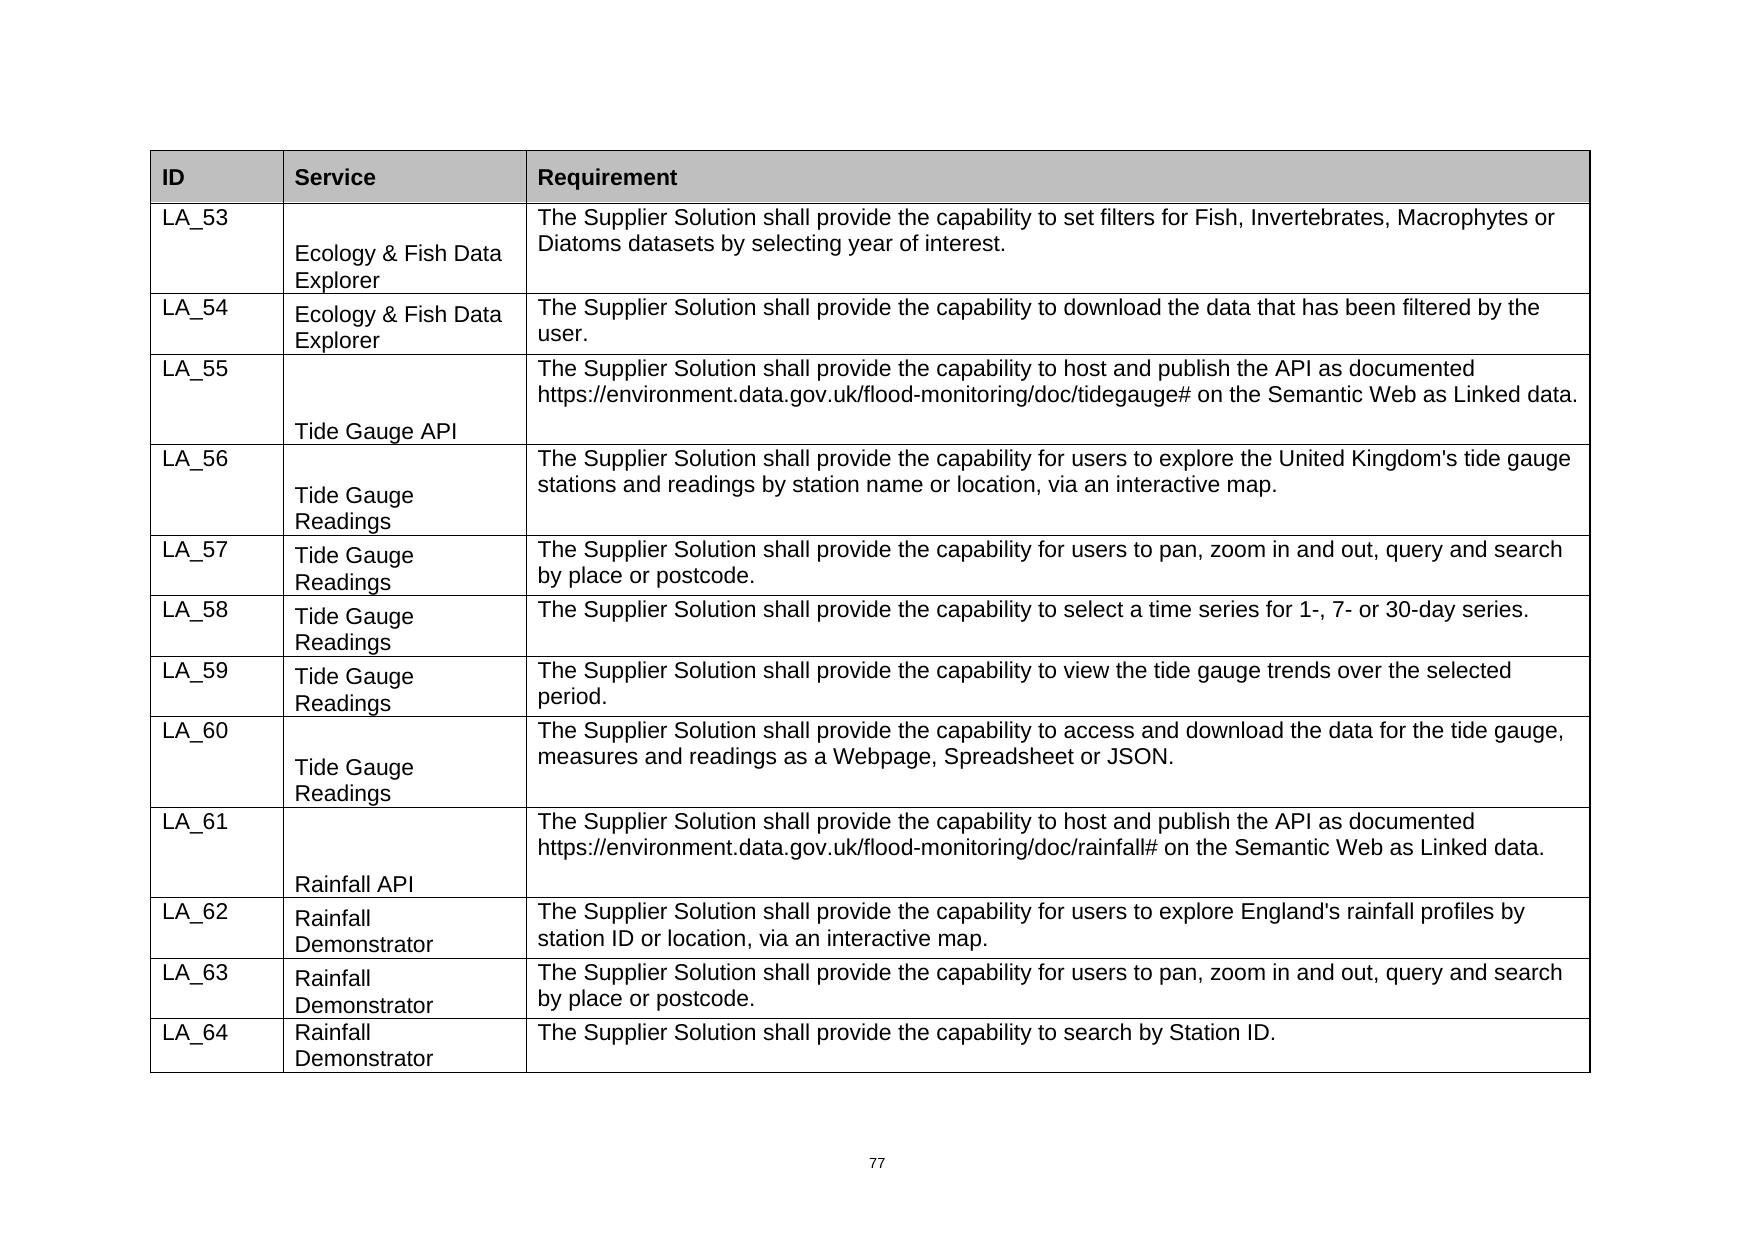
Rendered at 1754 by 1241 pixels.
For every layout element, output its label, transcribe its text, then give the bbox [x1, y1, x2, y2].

table_cell LA_63 [151, 959, 283, 1018]
table_cell The Supplier Solution shall provide the capability for users to explore England's rainfall profiles by station ID or location, via an interactive map. [527, 898, 1589, 958]
table_cell LA_59 [151, 657, 283, 716]
table_cell The Supplier Solution shall provide the capability to host and publish the API as documented https://environment.data.gov.uk/flood-monitoring/doc/rainfall# on the Semantic Web as Linked data. [527, 808, 1589, 897]
table_cell LA_64 [151, 1019, 283, 1072]
table_cell LA_55 [151, 355, 283, 444]
table_cell The Supplier Solution shall provide the capability to select a time series for 1-, 7- or 30-day series. [527, 596, 1589, 656]
table_cell Ecology & Fish Data Explorer [284, 294, 526, 353]
table_cell LA_57 [151, 536, 283, 595]
table_cell Rainfall Demonstrator [284, 898, 526, 958]
table_cell The Supplier Solution shall provide the capability to view the tide gauge trends over the selected period. [527, 657, 1589, 716]
table_cell Rainfall Demonstrator [284, 959, 526, 1018]
table_cell The Supplier Solution shall provide the capability for users to explore the United Kingdom's tide gauge stations and readings by station name or location, via an interactive map. [527, 445, 1589, 535]
table_cell The Supplier Solution shall provide the capability for users to pan, zoom in and out, query and search by place or postcode. [527, 536, 1589, 595]
table_header ID [151, 151, 283, 202]
table_header Service [284, 151, 526, 202]
table_header Requirement [527, 151, 1589, 202]
table_cell The Supplier Solution shall provide the capability for users to pan, zoom in and out, query and search by place or postcode. [527, 959, 1589, 1018]
table_cell The Supplier Solution shall provide the capability to search by Station ID. [527, 1019, 1589, 1072]
table_cell The Supplier Solution shall provide the capability to host and publish the API as documented https://environment.data.gov.uk/flood-monitoring/doc/tidegauge# on the Semantic Web as Linked data. [527, 355, 1589, 444]
table_cell Rainfall API [284, 808, 526, 897]
table_cell LA_58 [151, 596, 283, 656]
table_cell Ecology & Fish Data Explorer [284, 204, 526, 293]
table_cell Tide Gauge Readings [284, 445, 526, 535]
table_cell LA_62 [151, 898, 283, 958]
table_cell The Supplier Solution shall provide the capability to set filters for Fish, Invertebrates, Macrophytes or Diatoms datasets by selecting year of interest. [527, 204, 1589, 293]
table_cell Tide Gauge API [284, 355, 526, 444]
table_cell LA_61 [151, 808, 283, 897]
table_cell LA_56 [151, 445, 283, 535]
table_cell The Supplier Solution shall provide the capability to access and download the data for the tide gauge, measures and readings as a Webpage, Spreadsheet or JSON. [527, 717, 1589, 807]
table_cell LA_60 [151, 717, 283, 807]
table_cell The Supplier Solution shall provide the capability to download the data that has been filtered by the user. [527, 294, 1589, 353]
table_cell LA_53 [151, 204, 283, 293]
table_cell Tide Gauge Readings [284, 536, 526, 595]
table_cell Tide Gauge Readings [284, 717, 526, 807]
table_cell LA_54 [151, 294, 283, 353]
table_cell Tide Gauge Readings [284, 657, 526, 716]
table_cell Tide Gauge Readings [284, 596, 526, 656]
table_cell Rainfall Demonstrator [284, 1019, 526, 1072]
